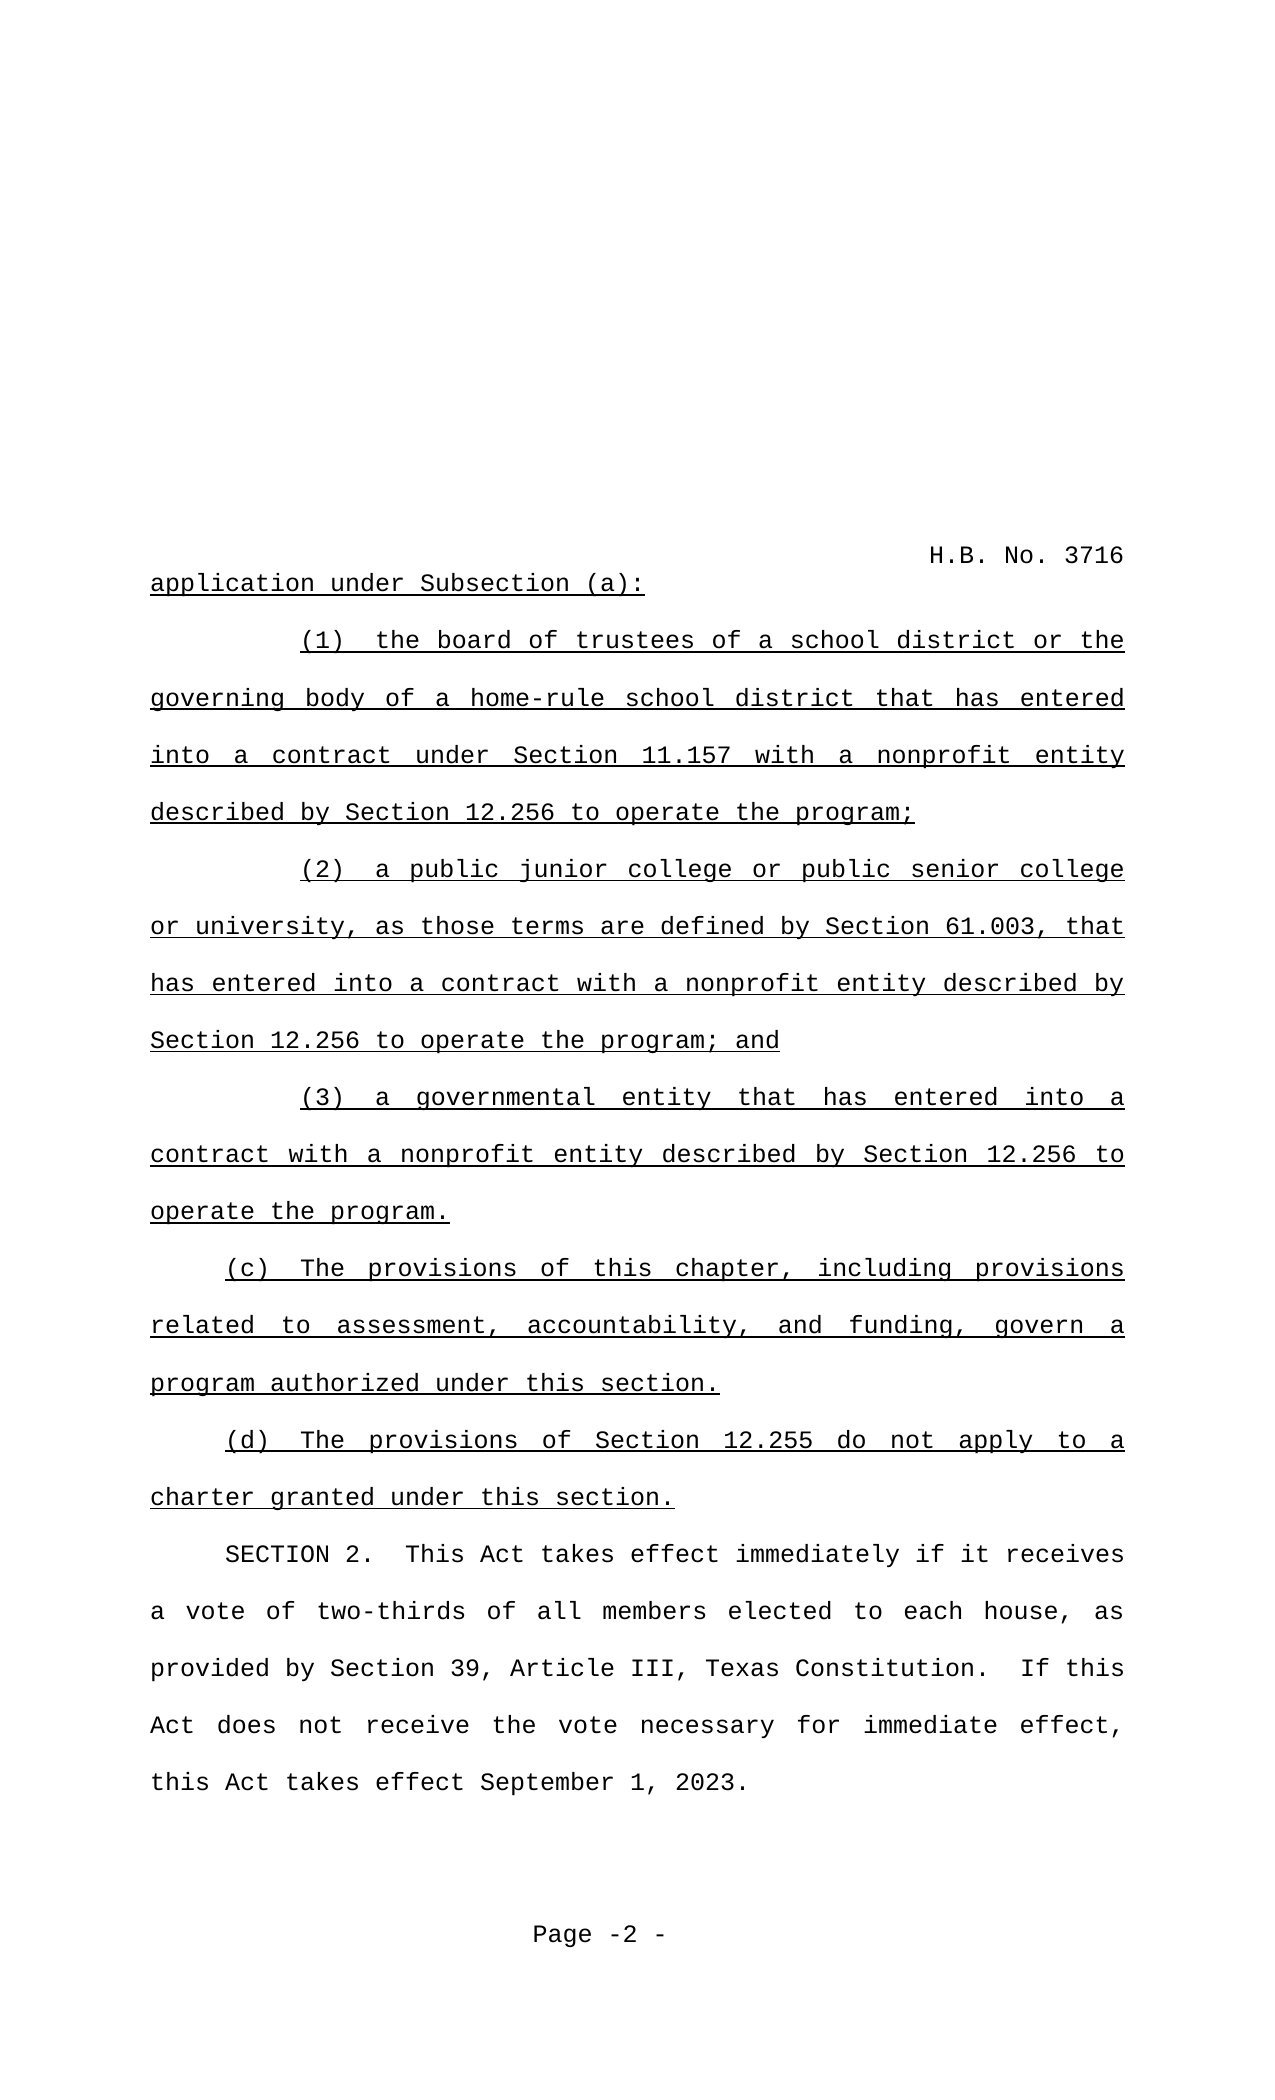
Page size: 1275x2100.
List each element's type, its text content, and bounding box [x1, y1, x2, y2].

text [150, 571, 1125, 599]
text SECTION 2. This Act takes effect immediately if it receives a vote of two-thirds of all members elected to each house, as provided by Section 39, Article III, Texas Constitution. If this Act does not receive the vote necessary for immediate effect, this Act takes effect September 1, 2023. [150, 1541, 1125, 1798]
text (c) The provisions of this chapter, including provisions related to assessment, accountability, and funding, govern a program authorized under this section. [150, 1256, 1125, 1336]
text (1) the board of trustees of a school district or the governing body of a home-rule school district that has entered into a contract under Section 11.157 with a nonprofit entity described by Section 12.256 to operate the program; [150, 710, 1125, 765]
text (3) a governmental entity that has entered into a contract with a nonprofit entity described by Section 12.256 to operate the program. [150, 1167, 1125, 1227]
text (2) a public junior college or public senior college or university, as those terms are defined by Section 61.003, that has entered into a contract with a nonprofit entity described by Section 12.256 to operate the program; and [150, 995, 1125, 1056]
text (d) The provisions of Section 12.255 do not apply to a charter granted under this section. [150, 1427, 1125, 1513]
text (1) the board of trustees of a school district or the governing body of a home-rule school district that has entered into a contract under Section 11.157 with a nonprofit entity described by Section 12.256 to operate the program; [150, 628, 1125, 708]
text (3) a governmental entity that has entered into a contract with a nonprofit entity described by Section 12.256 to operate the program. [150, 1084, 1125, 1165]
text (1) the board of trustees of a school district or the governing body of a home-rule school district that has entered into a contract under Section 11.157 with a nonprofit entity described by Section 12.256 to operate the program; [150, 767, 1125, 828]
text (2) a public junior college or public senior college or university, as those terms are defined by Section 61.003, that has entered into a contract with a nonprofit entity described by Section 12.256 to operate the program; and [150, 938, 1125, 994]
text (2) a public junior college or public senior college or university, as those terms are defined by Section 61.003, that has entered into a contract with a nonprofit entity described by Section 12.256 to operate the program; and [150, 856, 1125, 937]
text (c) The provisions of this chapter, including provisions related to assessment, accountability, and funding, govern a program authorized under this section. [150, 1338, 1125, 1398]
